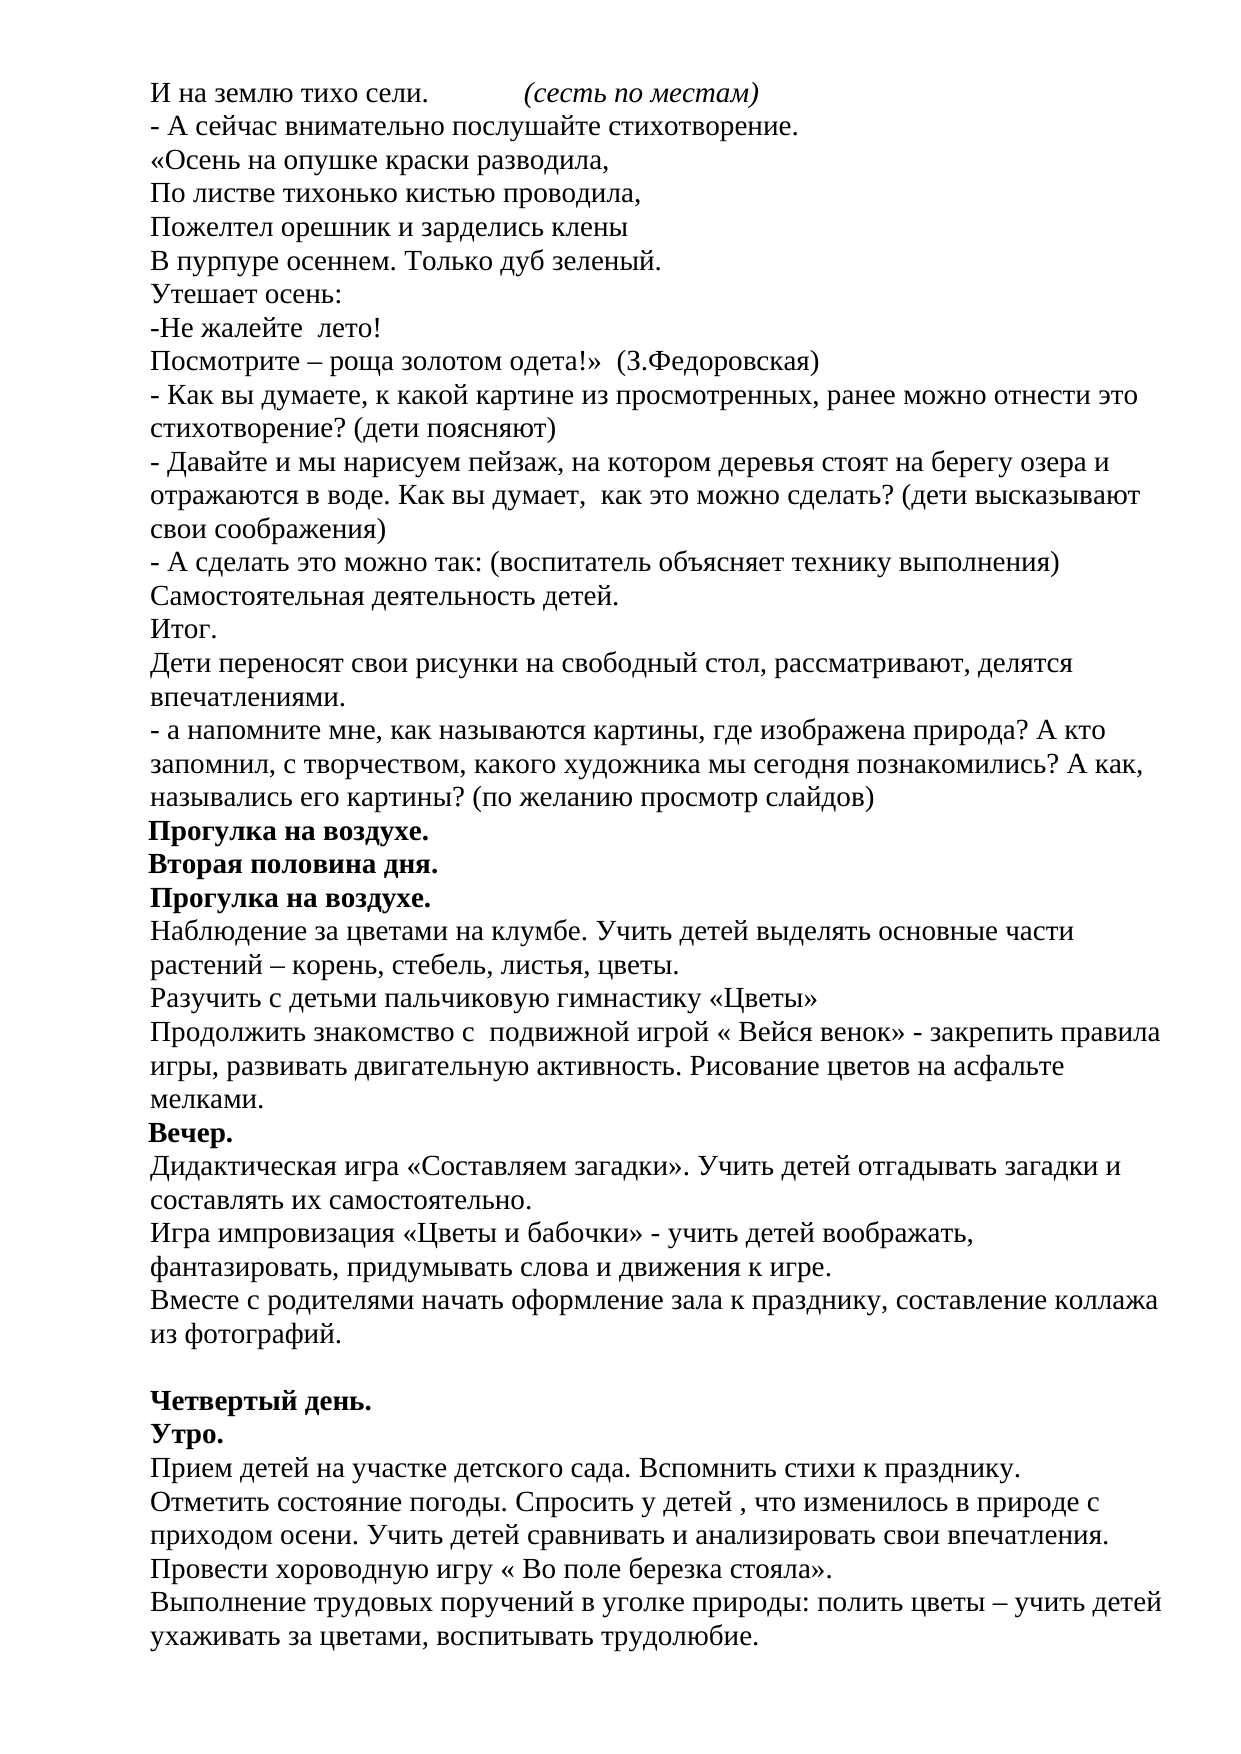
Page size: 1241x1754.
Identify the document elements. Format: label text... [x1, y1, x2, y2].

text Утешает осень: [150, 276, 1165, 310]
text Разучить с детьми пальчиковую гимнастику «Цветы» [150, 981, 1165, 1014]
text Выполнение трудовых поручений в уголке природы: полить цветы – учить детей ухаживать за цветами, воспитывать трудолюбие. [150, 1584, 1165, 1651]
text Прогулка на воздухе. [75, 813, 1165, 846]
text Утро. [150, 1417, 1165, 1450]
text - А сделать это можно так: (воспитатель объясняет технику выполнения) [150, 544, 1165, 578]
text -Не жалейте лето! [150, 310, 1165, 343]
text - А сейчас внимательно послушайте стихотворение. [150, 108, 1165, 142]
text Дети переносят свои рисунки на свободный стол, рассматривают, делятся впечатлениями. [150, 645, 1165, 712]
text Вторая половина дня. [75, 846, 1165, 880]
text Прогулка на воздухе. [150, 880, 1165, 913]
text Самостоятельная деятельность детей. [150, 578, 1165, 612]
text Наблюдение за цветами на клумбе. Учить детей выделять основные части растений – корень, стебель, листья, цветы. [150, 913, 1165, 981]
text Вечер. [75, 1115, 1165, 1148]
text Итог. [150, 612, 1165, 645]
text Четвертый день. [150, 1383, 1165, 1417]
text Вместе с родителями начать оформление зала к празднику, составление коллажа из фотографий. [150, 1282, 1165, 1349]
text - Давайте и мы нарисуем пейзаж, на котором деревья стоят на берегу озера и отражаются в воде. Как вы думает, как это можно сделать? (дети высказывают свои соображения) [150, 444, 1165, 544]
text Прием детей на участке детского сада. Вспомнить стихи к празднику. [150, 1450, 1165, 1484]
text Пожелтел орешник и зарделись клены [150, 209, 1165, 243]
text В пурпуре осеннем. Только дуб зеленый. [150, 243, 1165, 276]
text Продолжить знакомство с подвижной игрой « Вейся венок» - закрепить правила игры, развивать двигательную активность. Рисование цветов на асфальте мелками. [150, 1014, 1165, 1115]
text Дидактическая игра «Составляем загадки». Учить детей отгадывать загадки и составлять их самостоятельно. [150, 1148, 1165, 1215]
text Отметить состояние погоды. Спросить у детей , что изменилось в природе с приходом осени. Учить детей сравнивать и анализировать свои впечатления. Провести хороводную игру « Во поле березка стояла». [150, 1484, 1165, 1584]
text «Осень на опушке краски разводила, [150, 142, 1165, 176]
text - Как вы думаете, к какой картине из просмотренных, ранее можно отнести это стихотворение? (дети поясняют) [150, 377, 1165, 444]
text Игра импровизация «Цветы и бабочки» - учить детей воображать, фантазировать, придумывать слова и движения к игре. [150, 1215, 1165, 1282]
text И на землю тихо сели. (сесть по местам) [150, 75, 1165, 108]
text Посмотрите – роща золотом одета!» (З.Федоровская) [150, 343, 1165, 377]
text - а напомните мне, как называются картины, где изображена природа? А кто запомнил, с творчеством, какого художника мы сегодня познакомились? А как, назывались его картины? (по желанию просмотр слайдов) [150, 712, 1165, 813]
text По листве тихонько кистью проводила, [150, 176, 1165, 209]
